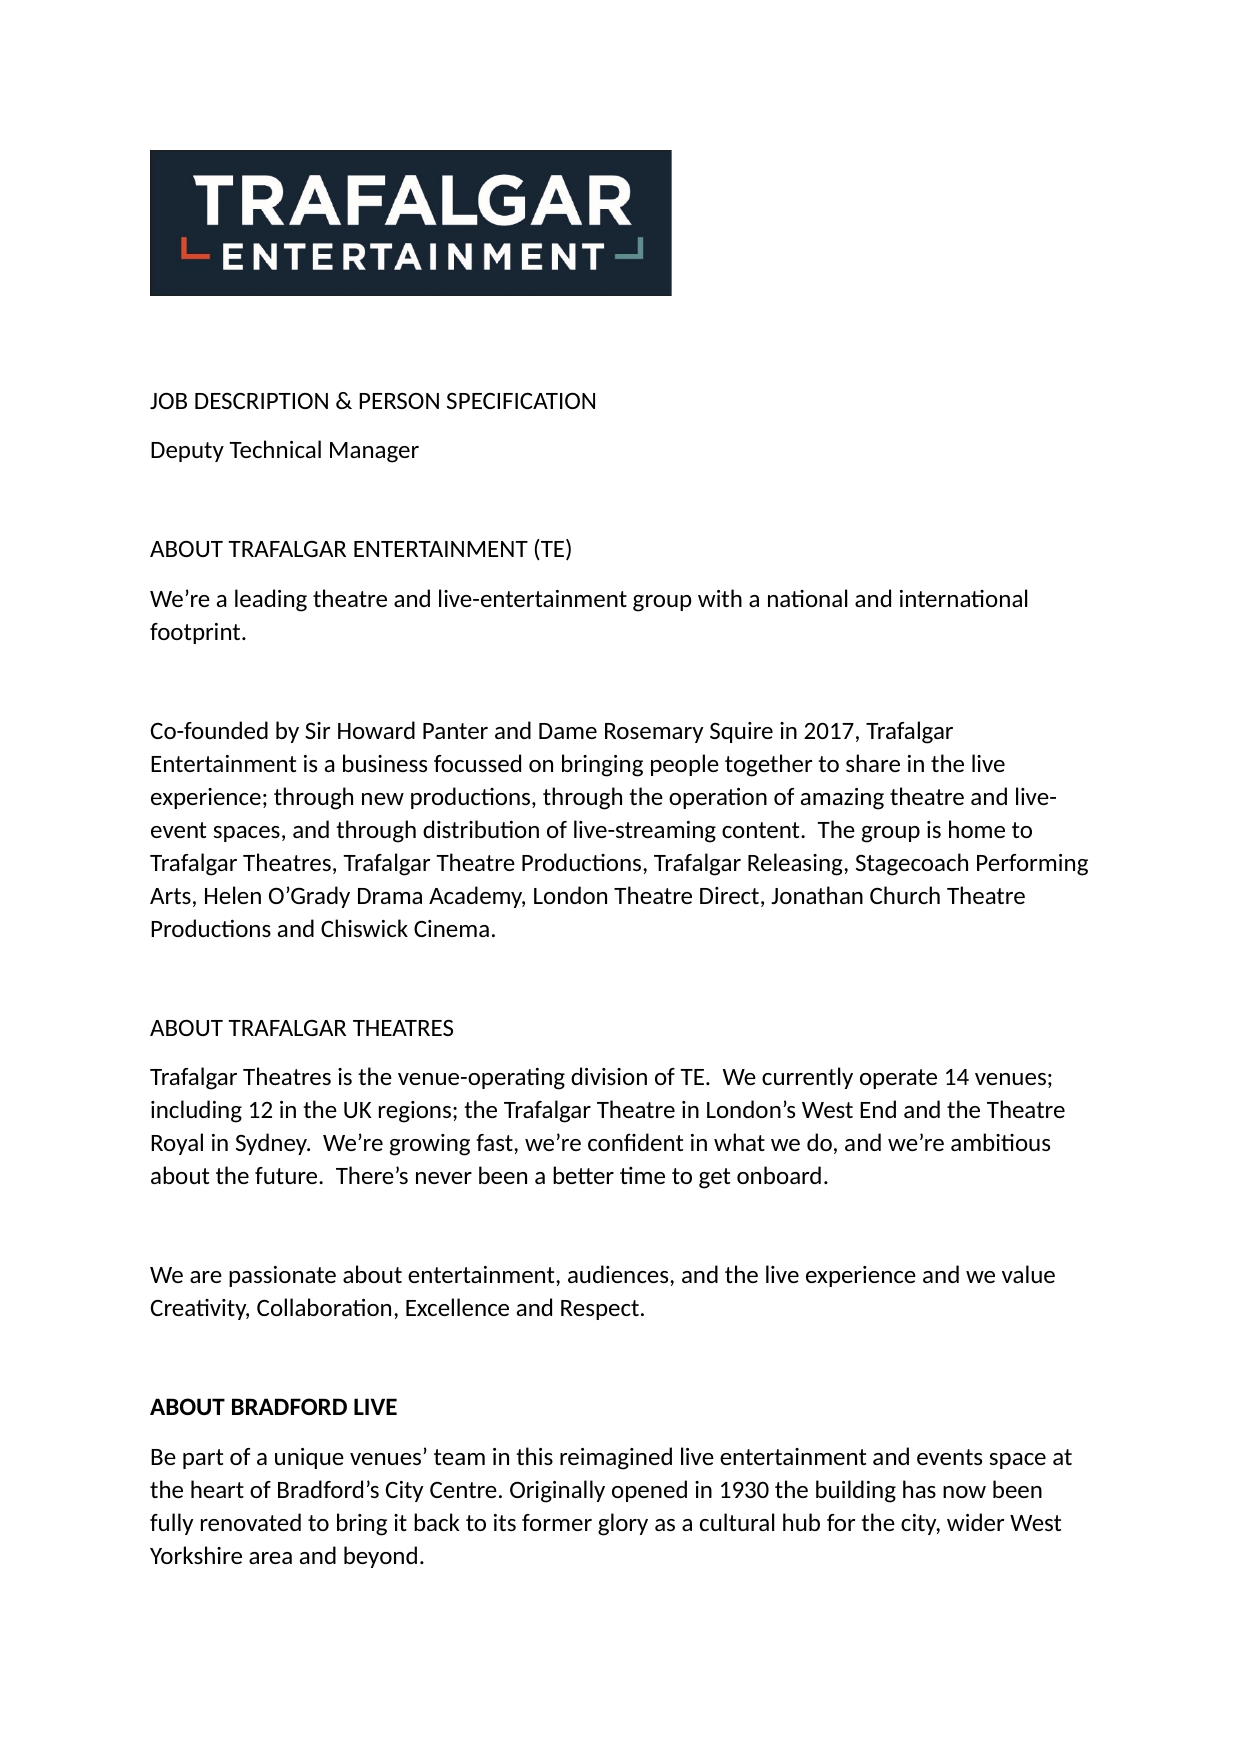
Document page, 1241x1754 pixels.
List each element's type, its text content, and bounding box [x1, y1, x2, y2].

picture [150, 150, 672, 296]
text We are passionate about entertainment, audiences, and the live experience and we value Creativity, Collaboration, Excellence and Respect. [150, 1259, 1090, 1323]
text Deputy Technical Manager [150, 434, 1090, 465]
text ABOUT BRADFORD LIVE [150, 1392, 1090, 1422]
text ABOUT TRAFALGAR THEATRES [150, 1012, 1090, 1042]
text Be part of a unique venues’ team in this reimagined live entertainment and events space at the heart of Bradford’s City Centre. Originally opened in 1930 the building has now been fully renovated to bring it back to its former glory as a cultural hub for the city, wider West Yorkshire area and beyond. [150, 1441, 1090, 1570]
text Trafalgar Theatres is the venue-operating division of TE. We currently operate 14 venues; including 12 in the UK regions; the Trafalgar Theatre in London’s West End and the Theatre Royal in Sydney. We’re growing fast, we’re confident in what we do, and we’re ambitious about the future. There’s never been a better time to get onboard. [150, 1062, 1090, 1191]
text Co-founded by Sir Howard Panter and Dame Rosemary Squire in 2017, Trafalgar Entertainment is a business focussed on bringing people together to share in the live experience; through new productions, through the operation of amazing theatre and live-event spaces, and through distribution of live-streaming content. The group is home to Trafalgar Theatres, Trafalgar Theatre Productions, Trafalgar Releasing, Stagecoach Performing Arts, Helen O’Grady Drama Academy, London Theatre Direct, Jonathan Church Theatre Productions and Chiswick Cinema. [150, 715, 1090, 943]
text ABOUT TRAFALGAR ENTERTAINMENT (TE) [150, 534, 1090, 564]
text We’re a leading theatre and live-entertainment group with a national and international footprint. [150, 583, 1090, 647]
text JOB DESCRIPTION & PERSON SPECIFICATION [150, 385, 1090, 415]
